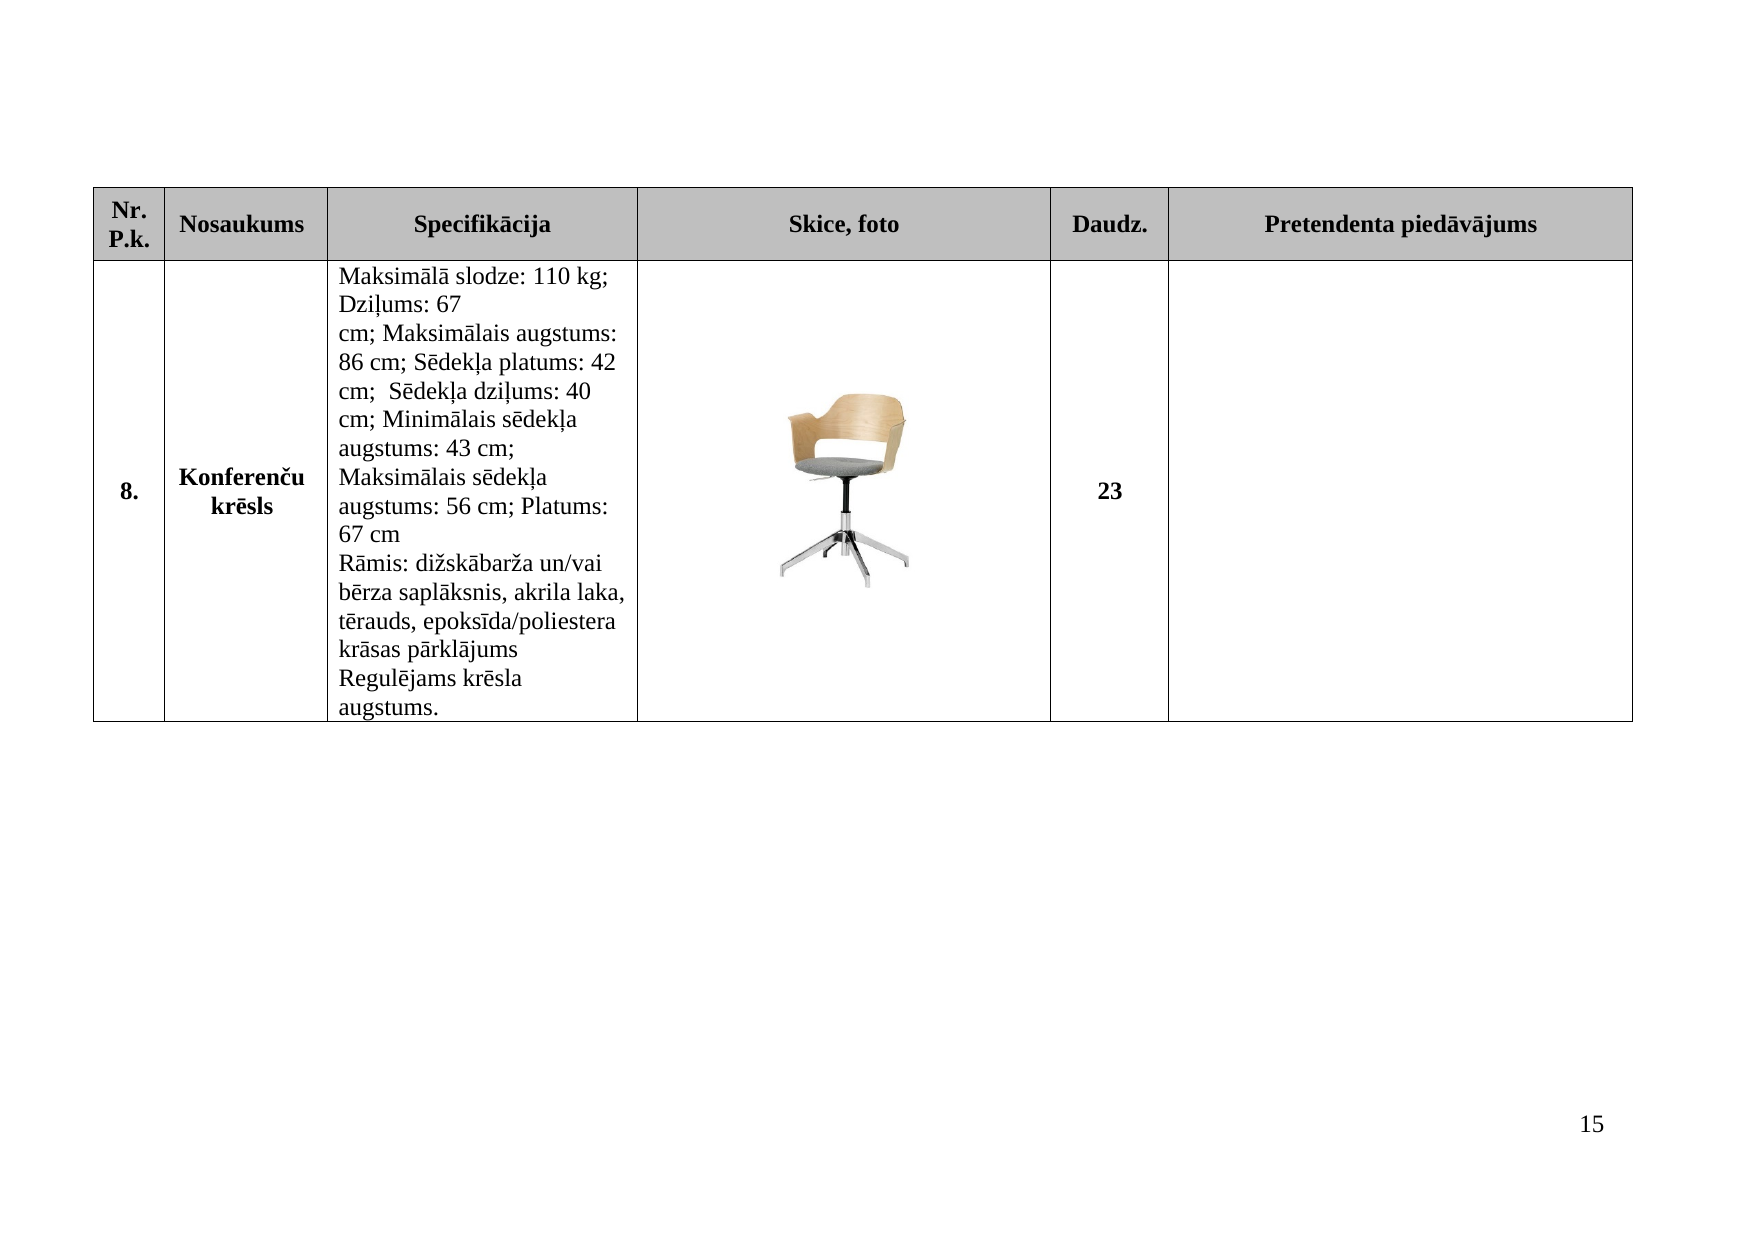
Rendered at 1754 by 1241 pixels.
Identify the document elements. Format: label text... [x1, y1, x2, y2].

table_cell Konferenču krēsls [165, 261, 327, 721]
table_header Specifikācija [328, 188, 637, 260]
table_cell Maksimālā slodze: 110 kg; Dziļums: 67 cm; Maksimālais augstums: 86 cm; Sēdekļa platums: 42 cm; Sēdekļa dziļums: 40 cm; Minimālais sēdekļa augstums: 43 cm; Maksimālais sēdekļa augstums: 56 cm; Platums: 67 cm Rāmis: dižskābarža un/vai bērza saplāksnis, akrila laka, tērauds, epoksīda/poliestera krāsas pārklājums Regulējams krēsla augstums. [328, 261, 637, 721]
table_cell 8. [94, 261, 164, 721]
table_header Skice, foto [638, 188, 1050, 260]
table_cell 23 [1051, 261, 1168, 721]
table_header Nr. P.k. [94, 188, 164, 260]
table_header Nosaukums [165, 188, 327, 260]
table_cell [1169, 261, 1632, 721]
table_header Daudz. [1051, 188, 1168, 260]
table_header Pretendenta piedāvājums [1169, 188, 1632, 260]
table_cell [638, 261, 1050, 721]
picture [712, 358, 977, 623]
